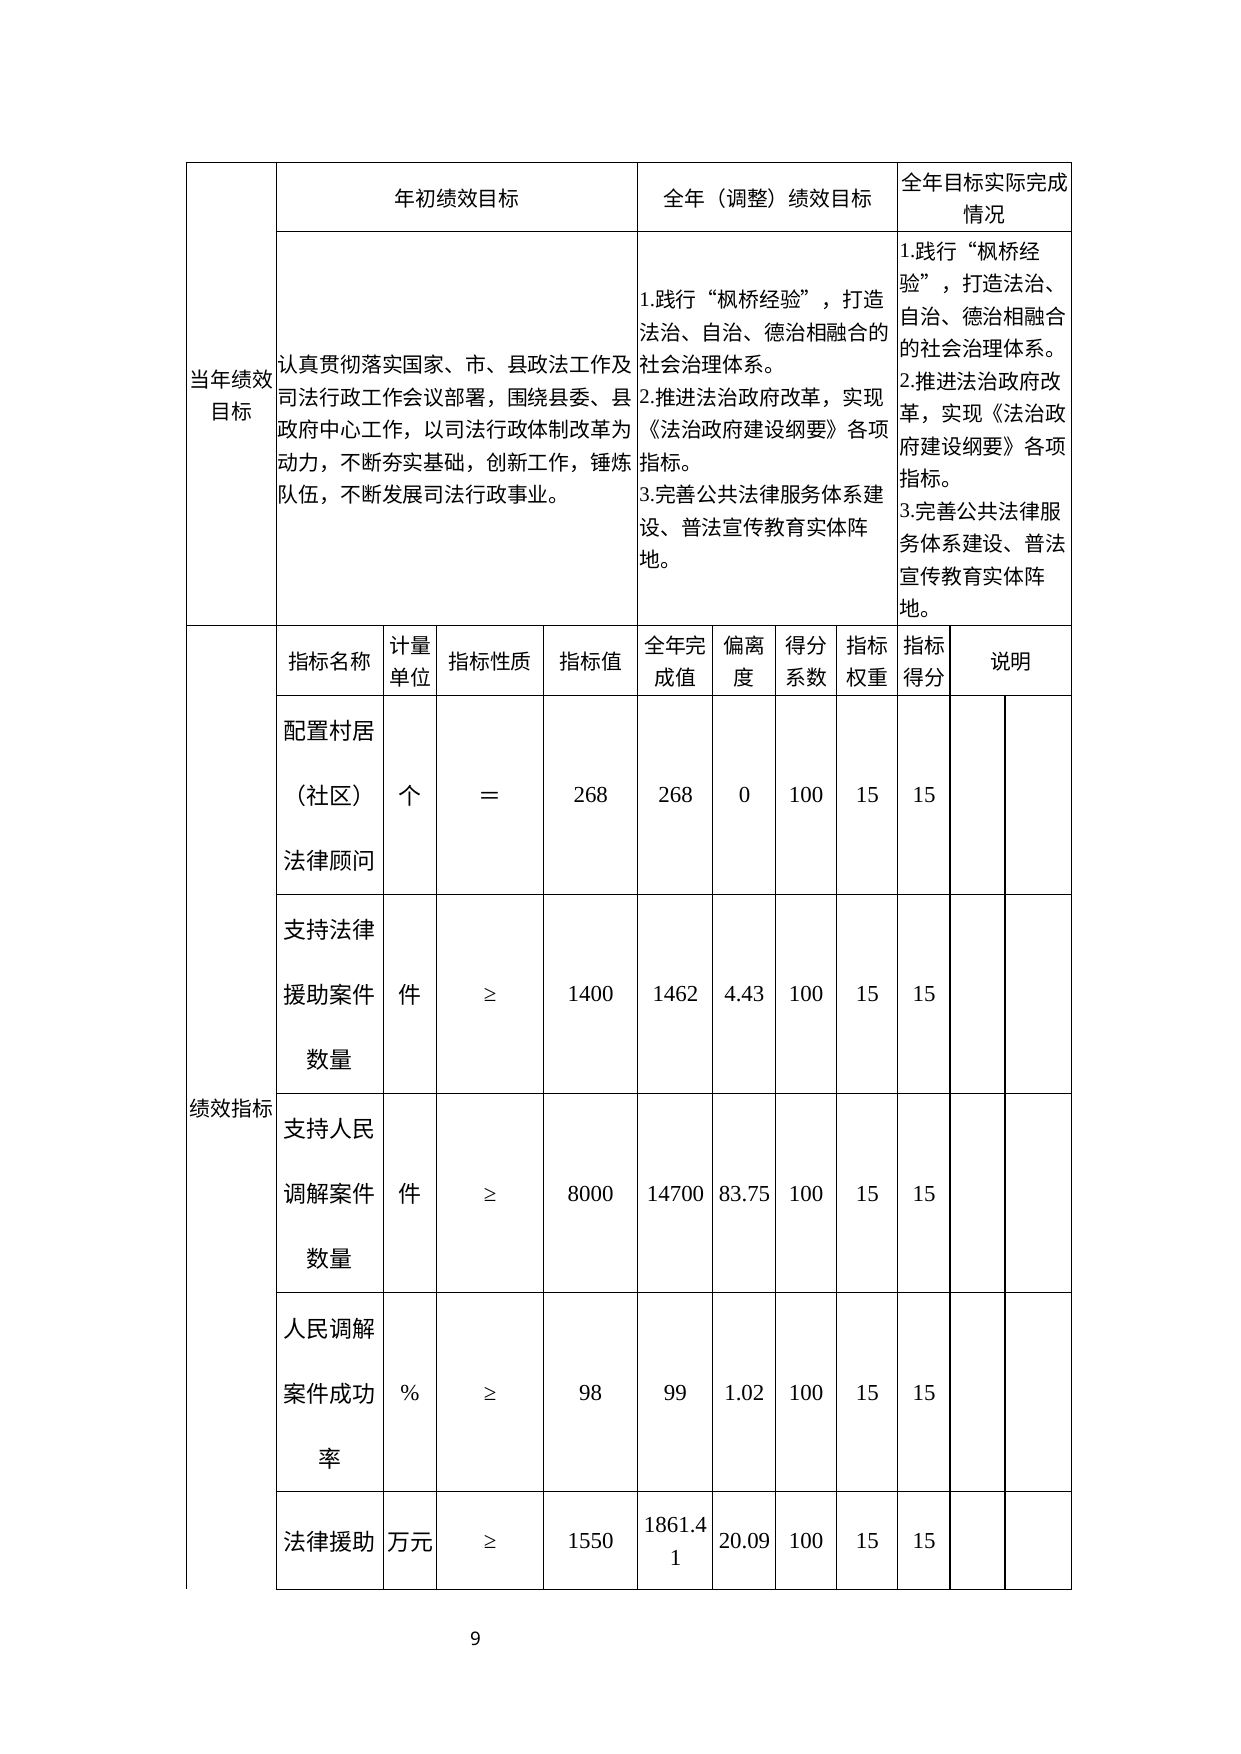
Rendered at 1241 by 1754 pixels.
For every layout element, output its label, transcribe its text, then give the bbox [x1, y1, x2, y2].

table_cell 绩效指标 [187, 626, 276, 1589]
table_cell 100 [776, 1293, 836, 1491]
table_cell 说明 [951, 626, 1071, 694]
table_cell [1006, 1492, 1071, 1589]
table_cell [1006, 1094, 1071, 1292]
table_cell 15 [837, 696, 897, 894]
table_cell 指标值 [544, 626, 637, 694]
table_cell ≥ [437, 1293, 543, 1491]
table_cell ≥ [437, 895, 543, 1093]
table_cell 1550 [544, 1492, 637, 1589]
table_cell 指标性质 [437, 626, 543, 694]
table_cell 15 [898, 1492, 949, 1589]
table_cell 法律援助挽回经济损失 [277, 1492, 383, 1589]
table_cell 15 [837, 895, 897, 1093]
table_cell [1006, 696, 1071, 894]
table_cell ≥ [437, 1492, 543, 1589]
table_cell 全年（调整）绩效目标 [638, 163, 897, 231]
table_cell 全年目标实际完成情况 [898, 163, 1071, 231]
table_cell [951, 895, 1004, 1093]
table_cell 偏离度 [713, 626, 775, 694]
table_cell 100 [776, 696, 836, 894]
table_cell 8000 [544, 1094, 637, 1292]
table_cell 人民调解案件成功率 [277, 1293, 383, 1491]
table_cell 14700 [638, 1094, 712, 1292]
table_cell 指标名称 [277, 626, 383, 694]
table_cell 100 [776, 1492, 836, 1589]
table_cell 15 [837, 1094, 897, 1292]
table_cell 认真贯彻落实国家、市、县政法工作及司法行政工作会议部署，围绕县委、县政府中心工作，以司法行政体制改革为动力，不断夯实基础，创新工作，锤炼队伍，不断发展司法行政事业。 [277, 232, 637, 625]
table_cell [1006, 1293, 1071, 1491]
table_cell 1861.41 [638, 1492, 712, 1589]
table_cell [1006, 895, 1071, 1093]
table_cell 指标权重 [837, 626, 897, 694]
table_cell 83.75 [713, 1094, 775, 1292]
table_cell 100 [776, 895, 836, 1093]
table_cell 268 [544, 696, 637, 894]
table_cell [951, 1293, 1004, 1491]
table_cell 15 [898, 895, 949, 1093]
table_cell 15 [898, 696, 949, 894]
table_cell 件 [384, 1094, 436, 1292]
table_cell 支持法律援助案件数量 [277, 895, 383, 1093]
table_cell 支持人民调解案件数量 [277, 1094, 383, 1292]
table_cell 20.09 [713, 1492, 775, 1589]
table_cell 98 [544, 1293, 637, 1491]
table_cell 0 [713, 696, 775, 894]
table_cell 1.02 [713, 1293, 775, 1491]
table_cell 配置村居（社区）法律顾问 [277, 696, 383, 894]
table_cell 1.践行“枫桥经验”，打造法治、自治、德治相融合的社会治理体系。 2.推进法治政府改革，实现《法治政府建设纲要》各项指标。 3.完善公共法律服务体系建设、普法宣传教育实体阵地。 [638, 232, 897, 625]
table_cell 15 [898, 1293, 949, 1491]
table_cell [951, 1094, 1004, 1292]
table_cell 得分系数 [776, 626, 836, 694]
table_cell 年初绩效目标 [277, 163, 637, 231]
table_cell 1.践行“枫桥经验”，打造法治、自治、德治相融合的社会治理体系。 2.推进法治政府改革，实现《法治政府建设纲要》各项指标。 3.完善公共法律服务体系建设、普法宣传教育实体阵地。 [898, 232, 1071, 625]
table_cell 个 [384, 696, 436, 894]
table_cell 99 [638, 1293, 712, 1491]
table_cell ≥ [437, 1094, 543, 1292]
table_cell ＝ [437, 696, 543, 894]
table_cell 1400 [544, 895, 637, 1093]
table_cell 当年绩效目标 [187, 163, 276, 625]
table_cell 15 [837, 1492, 897, 1589]
table_cell 万元 [384, 1492, 436, 1589]
table_cell 15 [898, 1094, 949, 1292]
table_cell 1462 [638, 895, 712, 1093]
table_cell 15 [837, 1293, 897, 1491]
table_cell 计量单位 [384, 626, 436, 694]
table_cell 268 [638, 696, 712, 894]
table_cell [951, 1492, 1004, 1589]
table_cell 件 [384, 895, 436, 1093]
table_cell 100 [776, 1094, 836, 1292]
table_cell 全年完成值 [638, 626, 712, 694]
table_cell [951, 696, 1004, 894]
table_cell 4.43 [713, 895, 775, 1093]
table_cell % [384, 1293, 436, 1491]
table_cell 指标得分 [898, 626, 949, 694]
